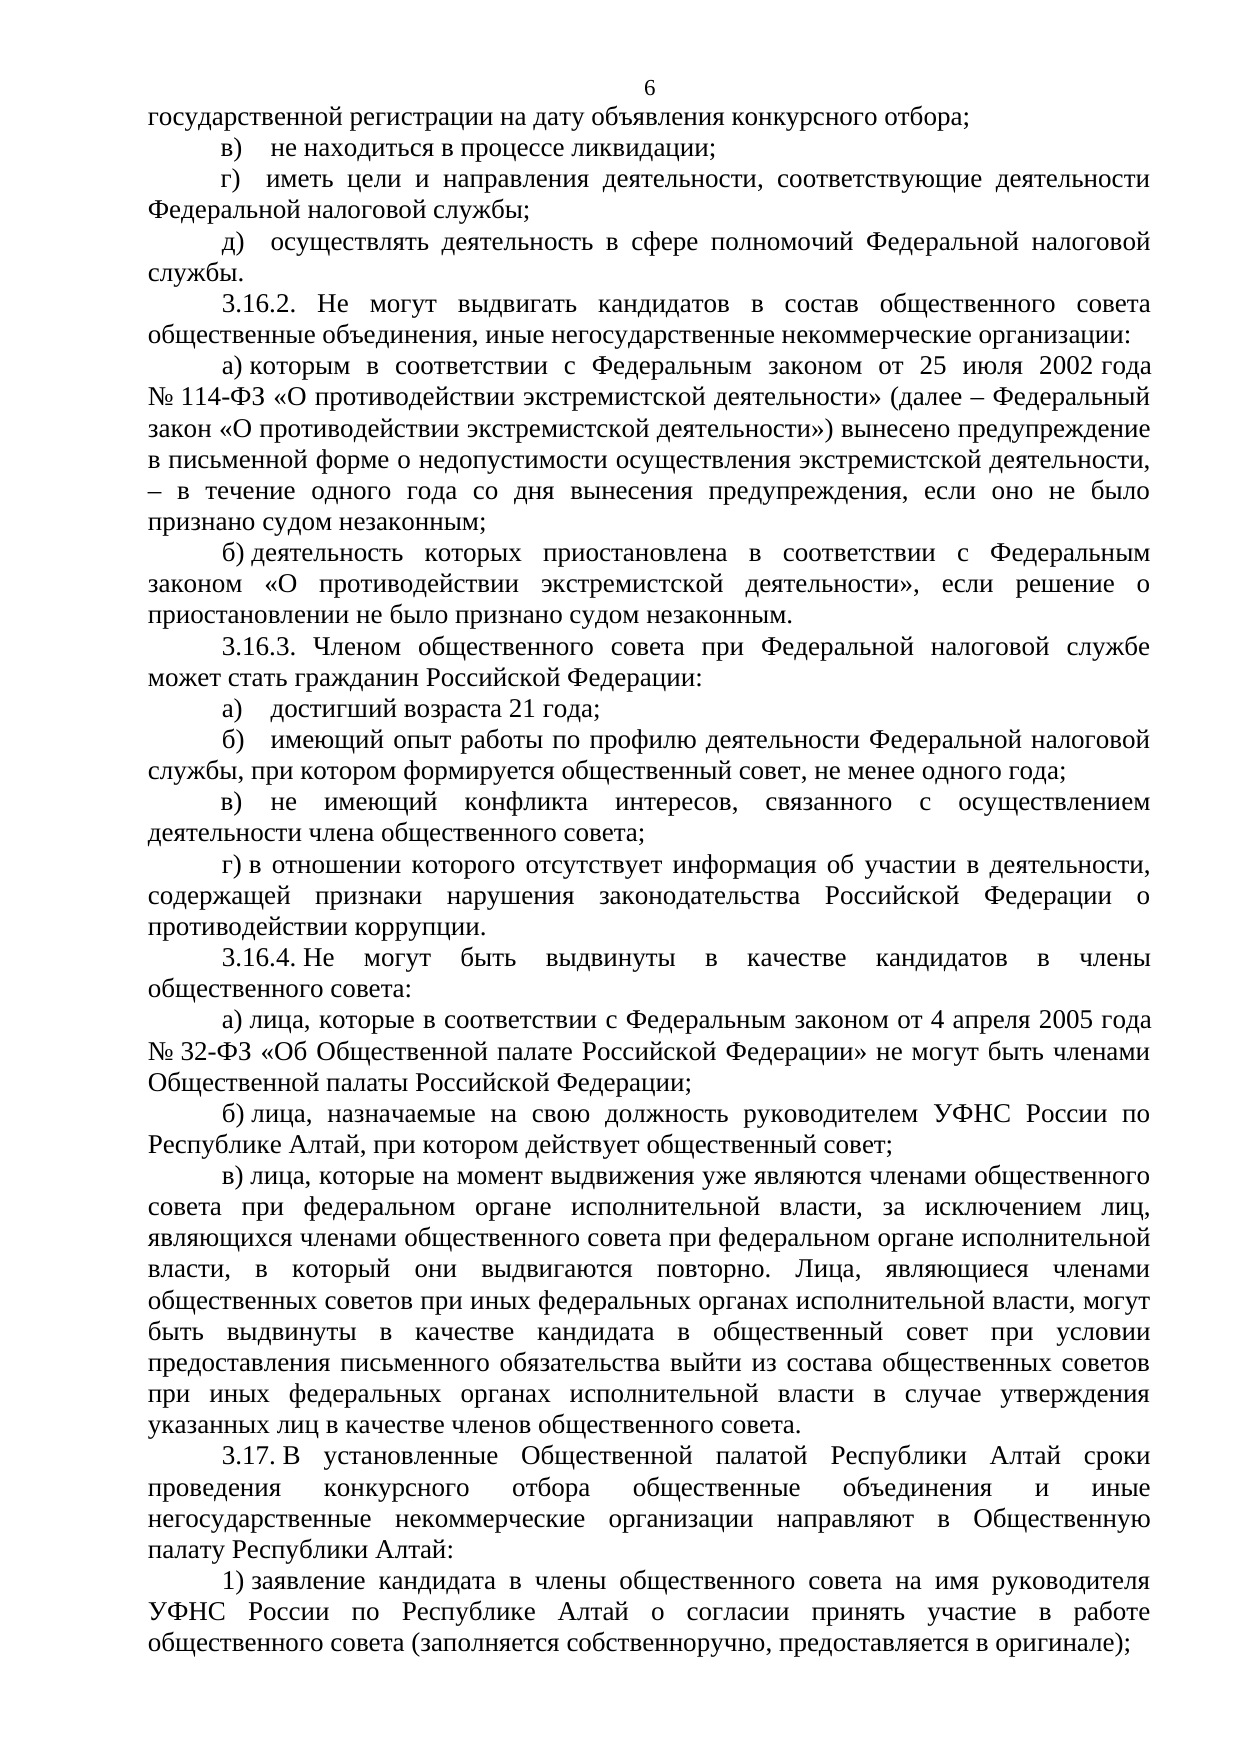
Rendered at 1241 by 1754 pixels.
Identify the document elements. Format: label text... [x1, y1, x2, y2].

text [148, 100, 1152, 131]
text г) иметь цели и направления деятельности, соответствующие деятельности Федеральной налоговой службы; [148, 162, 1152, 225]
text б) деятельность которых приостановлена в соответствии с Федеральным законом «О противодействии экстремистской деятельности», если решение о приостановлении не было признано судом незаконным. [148, 536, 1152, 630]
text 3.16.4. Не могут быть выдвинуты в качестве кандидатов в члены общественного совета: [148, 941, 1152, 1003]
list 1) заявление кандидата в члены общественного совета на имя руководителя УФНС России по Республике Алтай о согласии принять участие в работе общественного совета (заполняется собственноручно, предоставляется в оригинале); [148, 1564, 1152, 1657]
text б) лица, назначаемые на свою должность руководителем УФНС России по Республике Алтай, при котором действует общественный совет; [148, 1097, 1152, 1159]
text 3.16.2. Не могут выдвигать кандидатов в состав общественного совета общественные объединения, иные негосударственные некоммерческие организации: [148, 287, 1152, 349]
text г) в отношении которого отсутствует информация об участии в деятельности, содержащей признаки нарушения законодательства Российской Федерации о противодействии коррупции. [148, 848, 1152, 941]
text а) лица, которые в соответствии с Федеральным законом от 4 апреля 2005 года № 32-ФЗ «Об Общественной палате Российской Федерации» не могут быть членами Общественной палаты Российской Федерации; [148, 1003, 1152, 1097]
text 3.16.3. Членом общественного совета при Федеральной налоговой службе может стать гражданин Российской Федерации: [148, 630, 1152, 692]
text а) достигший возраста 21 года; [148, 692, 1152, 723]
text а) которым в соответствии с Федеральным законом от 25 июля 2002 года № 114-ФЗ «О противодействии экстремистской деятельности» (далее – Федеральный закон «О противодействии экстремистской деятельности») вынесено предупреждение в письменной форме о недопустимости осуществления экстремистской деятельности, – в течение одного года со дня вынесения предупреждения, если оно не было признано судом незаконным; [148, 349, 1152, 536]
text в) не находиться в процессе ликвидации; [148, 131, 1152, 162]
list 3.17. В установленные Общественной палатой Республики Алтай сроки проведения конкурсного отбора общественные объединения и иные негосударственные некоммерческие организации направляют в Общественную палату Республики Алтай: [148, 1439, 1152, 1564]
text д) осуществлять деятельность в сфере полномочий Федеральной налоговой службы. [148, 225, 1152, 287]
text в) не имеющий конфликта интересов, связанного с осуществлением деятельности члена общественного совета; [148, 785, 1152, 848]
text в) лица, которые на момент выдвижения уже являются членами общественного совета при федеральном органе исполнительной власти, за исключением лиц, являющихся членами общественного совета при федеральном органе исполнительной власти, в который они выдвигаются повторно. Лица, являющиеся членами общественных советов при иных федеральных органах исполнительной власти, могут быть выдвинуты в качестве кандидата в общественный совет при условии предоставления письменного обязательства выйти из состава общественных советов при иных федеральных органах исполнительной власти в случае утверждения указанных лиц в качестве членов общественного совета. [148, 1159, 1152, 1439]
text б) имеющий опыт работы по профилю деятельности Федеральной налоговой службы, при котором формируется общественный совет, не менее одного года; [148, 723, 1152, 785]
